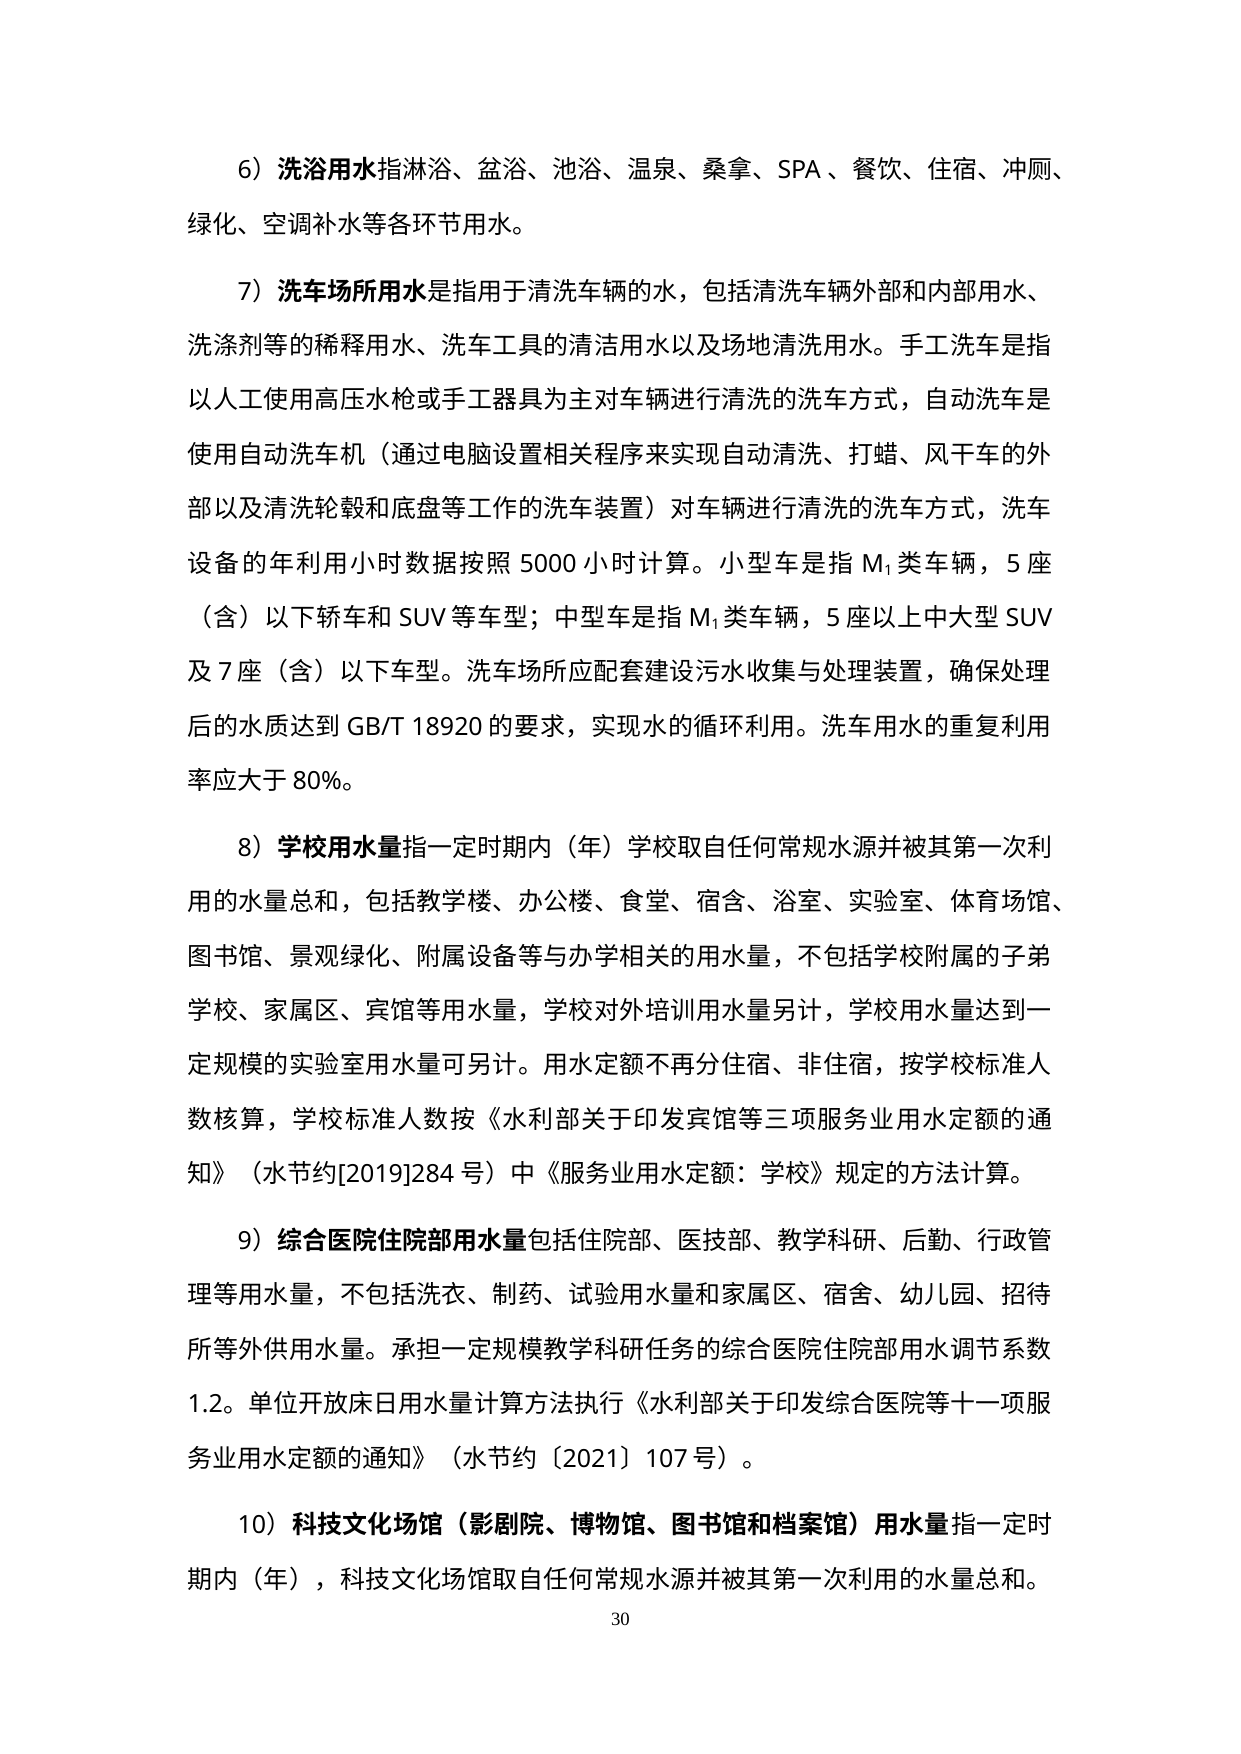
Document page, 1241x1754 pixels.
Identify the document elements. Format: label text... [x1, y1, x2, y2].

text 8）学校用水量指一定时期内（年）学校取自任何常规水源并被其第一次利用的水量总和，包括教学楼、办公楼、食堂、宿含、浴室、实验室、体育场馆、图书馆、景观绿化、附属设备等与办学相关的用水量，不包括学校附属的子弟学校、家属区、宾馆等用水量，学校对外培训用水量另计，学校用水量达到一定规模的实验室用水量可另计。用水定额不再分住宿、非住宿，按学校标准人数核算，学校标准人数按《水利部关于印发宾馆等三项服务业用水定额的通知》（水节约[2019]284 号）中《服务业用水定额：学校》规定的方法计算。 [187, 827, 1053, 1190]
text 9）综合医院住院部用水量包括住院部、医技部、教学科研、后勤、行政管理等用水量，不包括洗衣、制药、试验用水量和家属区、宿舍、幼儿园、招待所等外供用水量。承担一定规模教学科研任务的综合医院住院部用水调节系数1.2。单位开放床日用水量计算方法执行《水利部关于印发综合医院等十一项服务业用水定额的通知》（水节约〔2021〕107号）。 [187, 1221, 1053, 1474]
text 7）洗车场所用水是指用于清洗车辆的水，包括清洗车辆外部和内部用水、洗涤剂等的稀释用水、洗车工具的清洁用水以及场地清洗用水。手工洗车是指以人工使用高压水枪或手工器具为主对车辆进行清洗的洗车方式，自动洗车是使用自动洗车机（通过电脑设置相关程序来实现自动清洗、打蜡、风干车的外部以及清洗轮毂和底盘等工作的洗车装置）对车辆进行清洗的洗车方式，洗车设备的年利用小时数据按照5000小时计算。小型车是指M1类车辆，5座（含）以下轿车和SUV等车型；中型车是指M1类车辆，5座以上中大型SUV及7座（含）以下车型。洗车场所应配套建设污水收集与处理装置，确保处理后的水质达到GB/T 18920的要求，实现水的循环利用。洗车用水的重复利用率应大于80%。 [187, 271, 1053, 797]
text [187, 1505, 1053, 1596]
text 6）洗浴用水指淋浴、盆浴、池浴、温泉、桑拿、SPA 、餐饮、住宿、冲厕、绿化、空调补水等各环节用水。 [187, 150, 1053, 241]
